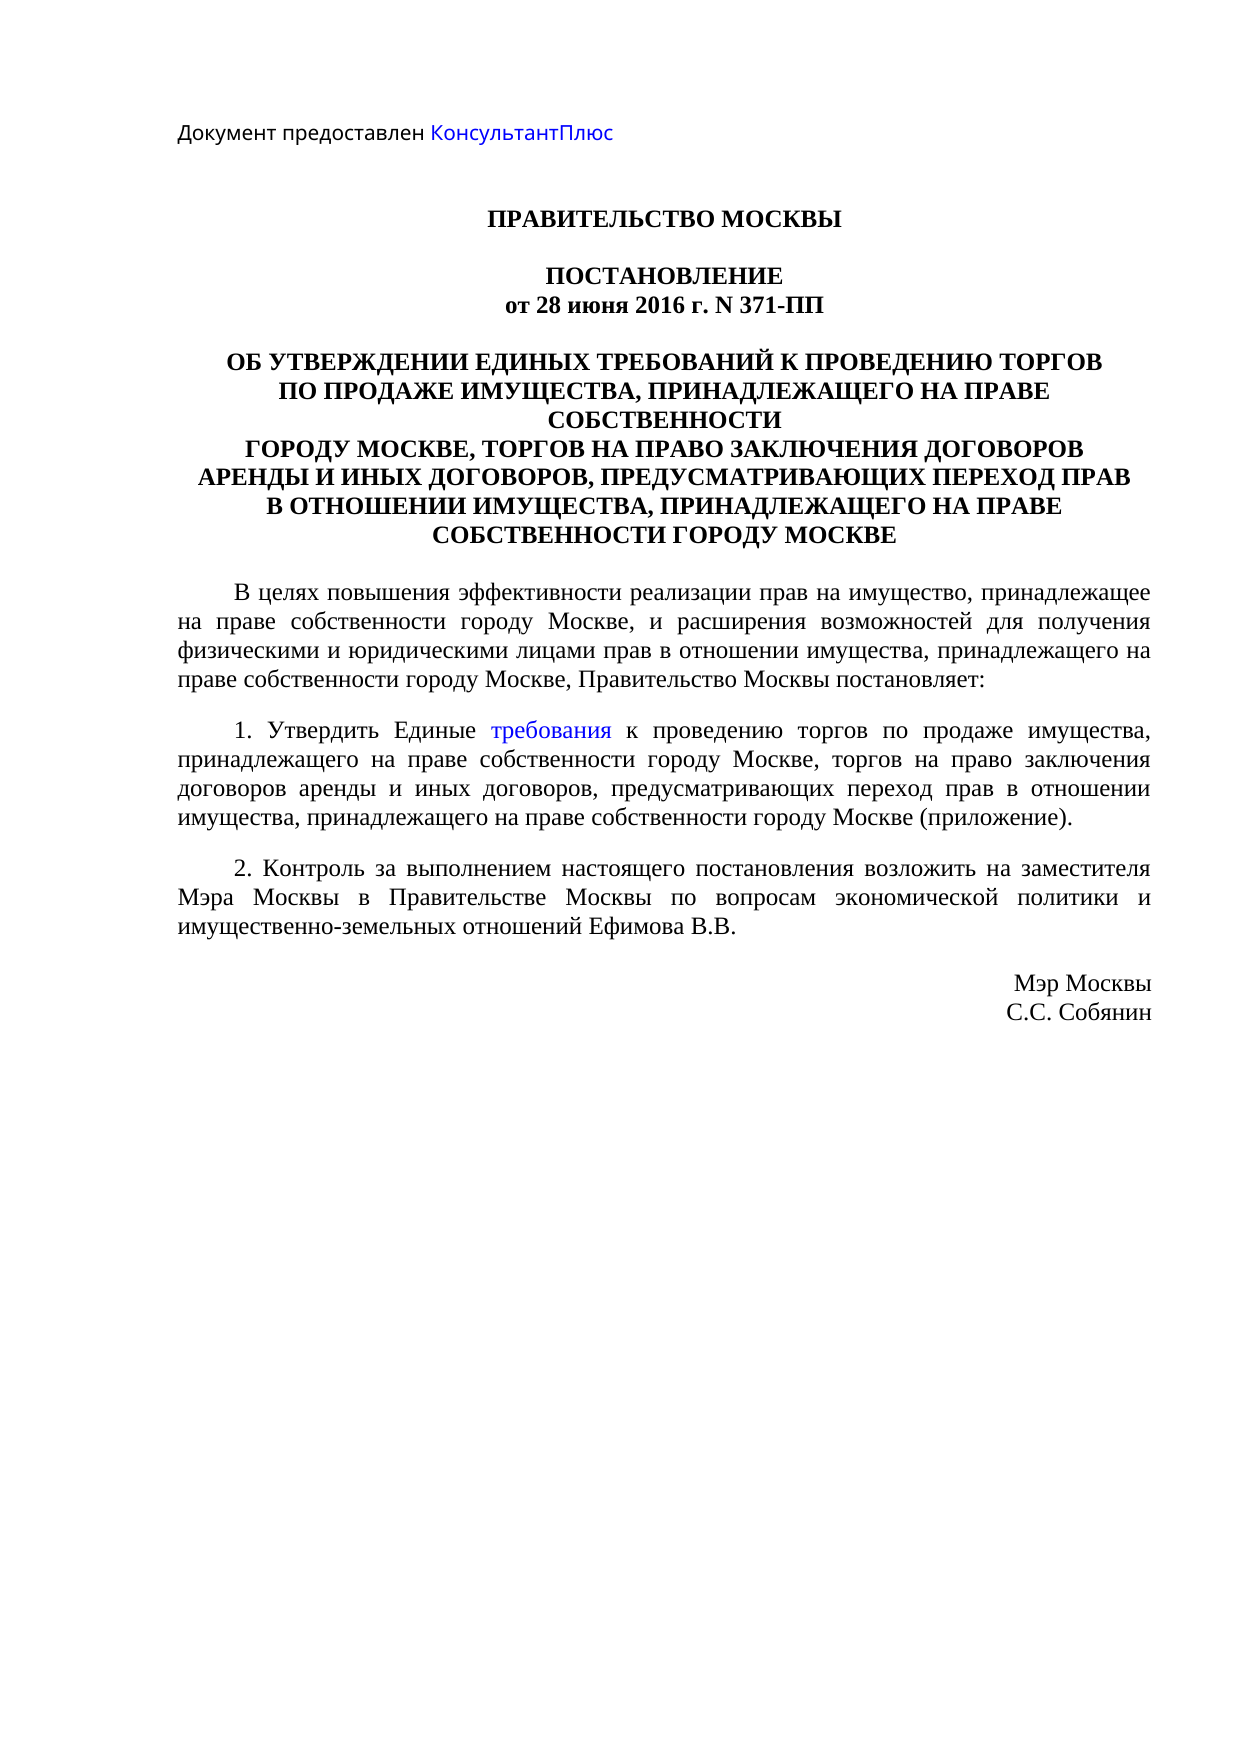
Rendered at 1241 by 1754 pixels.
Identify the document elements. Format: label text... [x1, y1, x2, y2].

text 2. Контроль за выполнением настоящего постановления возложить на заместителя Мэра Москвы в Правительстве Москвы по вопросам экономической политики и имущественно-земельных отношений Ефимова В.В. [177, 853, 1152, 939]
title ПРАВИТЕЛЬСТВО МОСКВЫ [177, 204, 1152, 232]
text Мэр Москвы [177, 968, 1152, 997]
title от 28 июня 2016 г. N 371-ПП [177, 290, 1152, 319]
text С.С. Собянин [177, 997, 1152, 1026]
text 1. Утвердить Единые требования к проведению торгов по продаже имущества, принадлежащего на праве собственности городу Москве, торгов на право заключения договоров аренды и иных договоров, предусматривающих переход прав в отношении имущества, принадлежащего на праве собственности городу Москве (приложение). [177, 715, 1152, 830]
title ПО ПРОДАЖЕ ИМУЩЕСТВА, ПРИНАДЛЕЖАЩЕГО НА ПРАВЕ СОБСТВЕННОСТИ [177, 376, 1152, 434]
title ПОСТАНОВЛЕНИЕ [177, 261, 1152, 290]
title Документ предоставлен КонсультантПлюс [177, 118, 1152, 175]
title ГОРОДУ МОСКВЕ, ТОРГОВ НА ПРАВО ЗАКЛЮЧЕНИЯ ДОГОВОРОВ [177, 434, 1152, 462]
title СОБСТВЕННОСТИ ГОРОДУ МОСКВЕ [177, 520, 1152, 549]
title АРЕНДЫ И ИНЫХ ДОГОВОРОВ, ПРЕДУСМАТРИВАЮЩИХ ПЕРЕХОД ПРАВ [177, 462, 1152, 491]
title В ОТНОШЕНИИ ИМУЩЕСТВА, ПРИНАДЛЕЖАЩЕГО НА ПРАВЕ [177, 491, 1152, 520]
title ОБ УТВЕРЖДЕНИИ ЕДИНЫХ ТРЕБОВАНИЙ К ПРОВЕДЕНИЮ ТОРГОВ [177, 347, 1152, 376]
text В целях повышения эффективности реализации прав на имущество, принадлежащее на праве собственности городу Москве, и расширения возможностей для получения физическими и юридическими лицами прав в отношении имущества, принадлежащего на праве собственности городу Москве, Правительство Москвы постановляет: [177, 577, 1152, 692]
